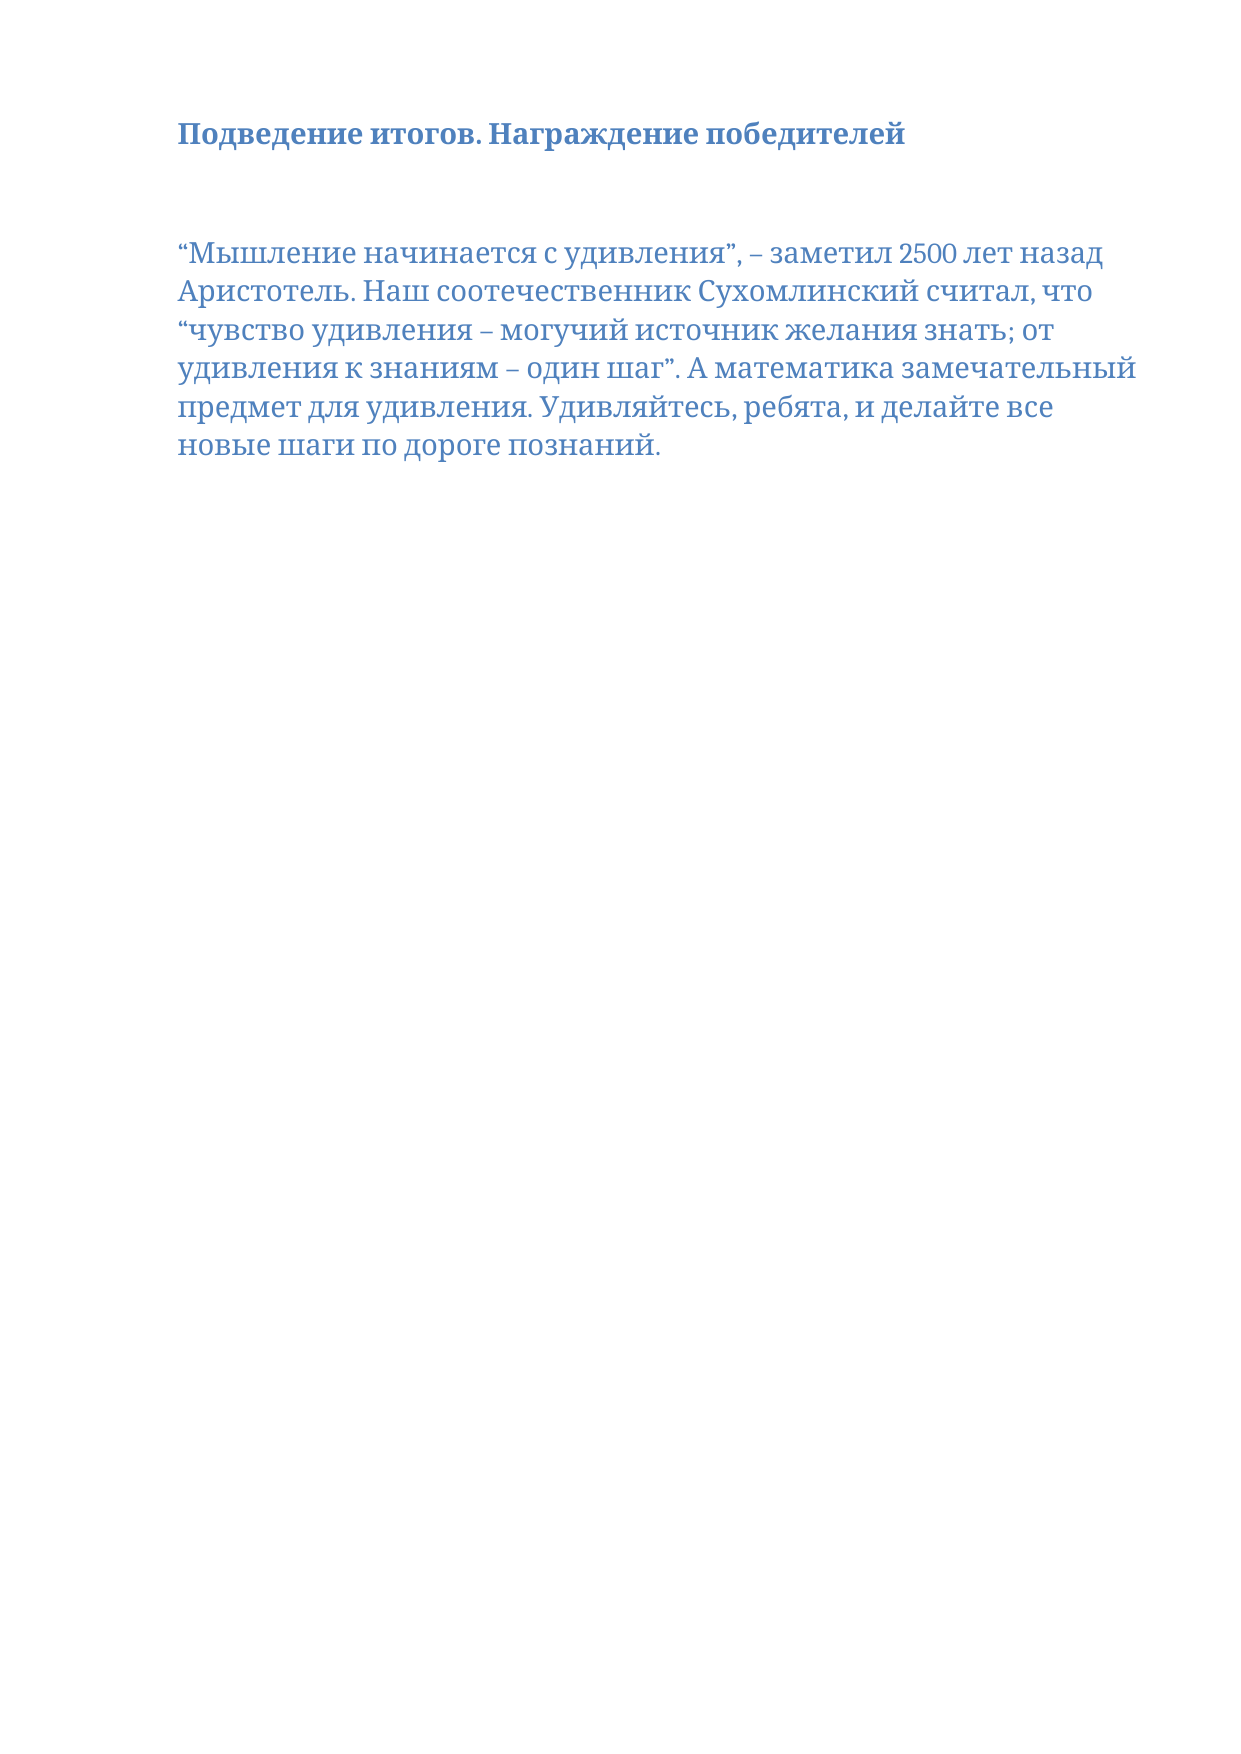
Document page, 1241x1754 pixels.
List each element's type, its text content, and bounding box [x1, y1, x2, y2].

subtitle “Мышление начинается с удивления”, – заметил 2500 лет назад Аристотель. Наш соотечественник Сухомлинский считал, что “чувство удивления – могучий источник желания знать; от удивления к знаниям – один шаг”. А математика замечательный предмет для удивления. Удивляйтесь, ребята, и делайте все новые шаги по дороге познаний. [177, 237, 1152, 463]
subtitle Подведение итогов. Награждение победителей [177, 118, 1152, 152]
